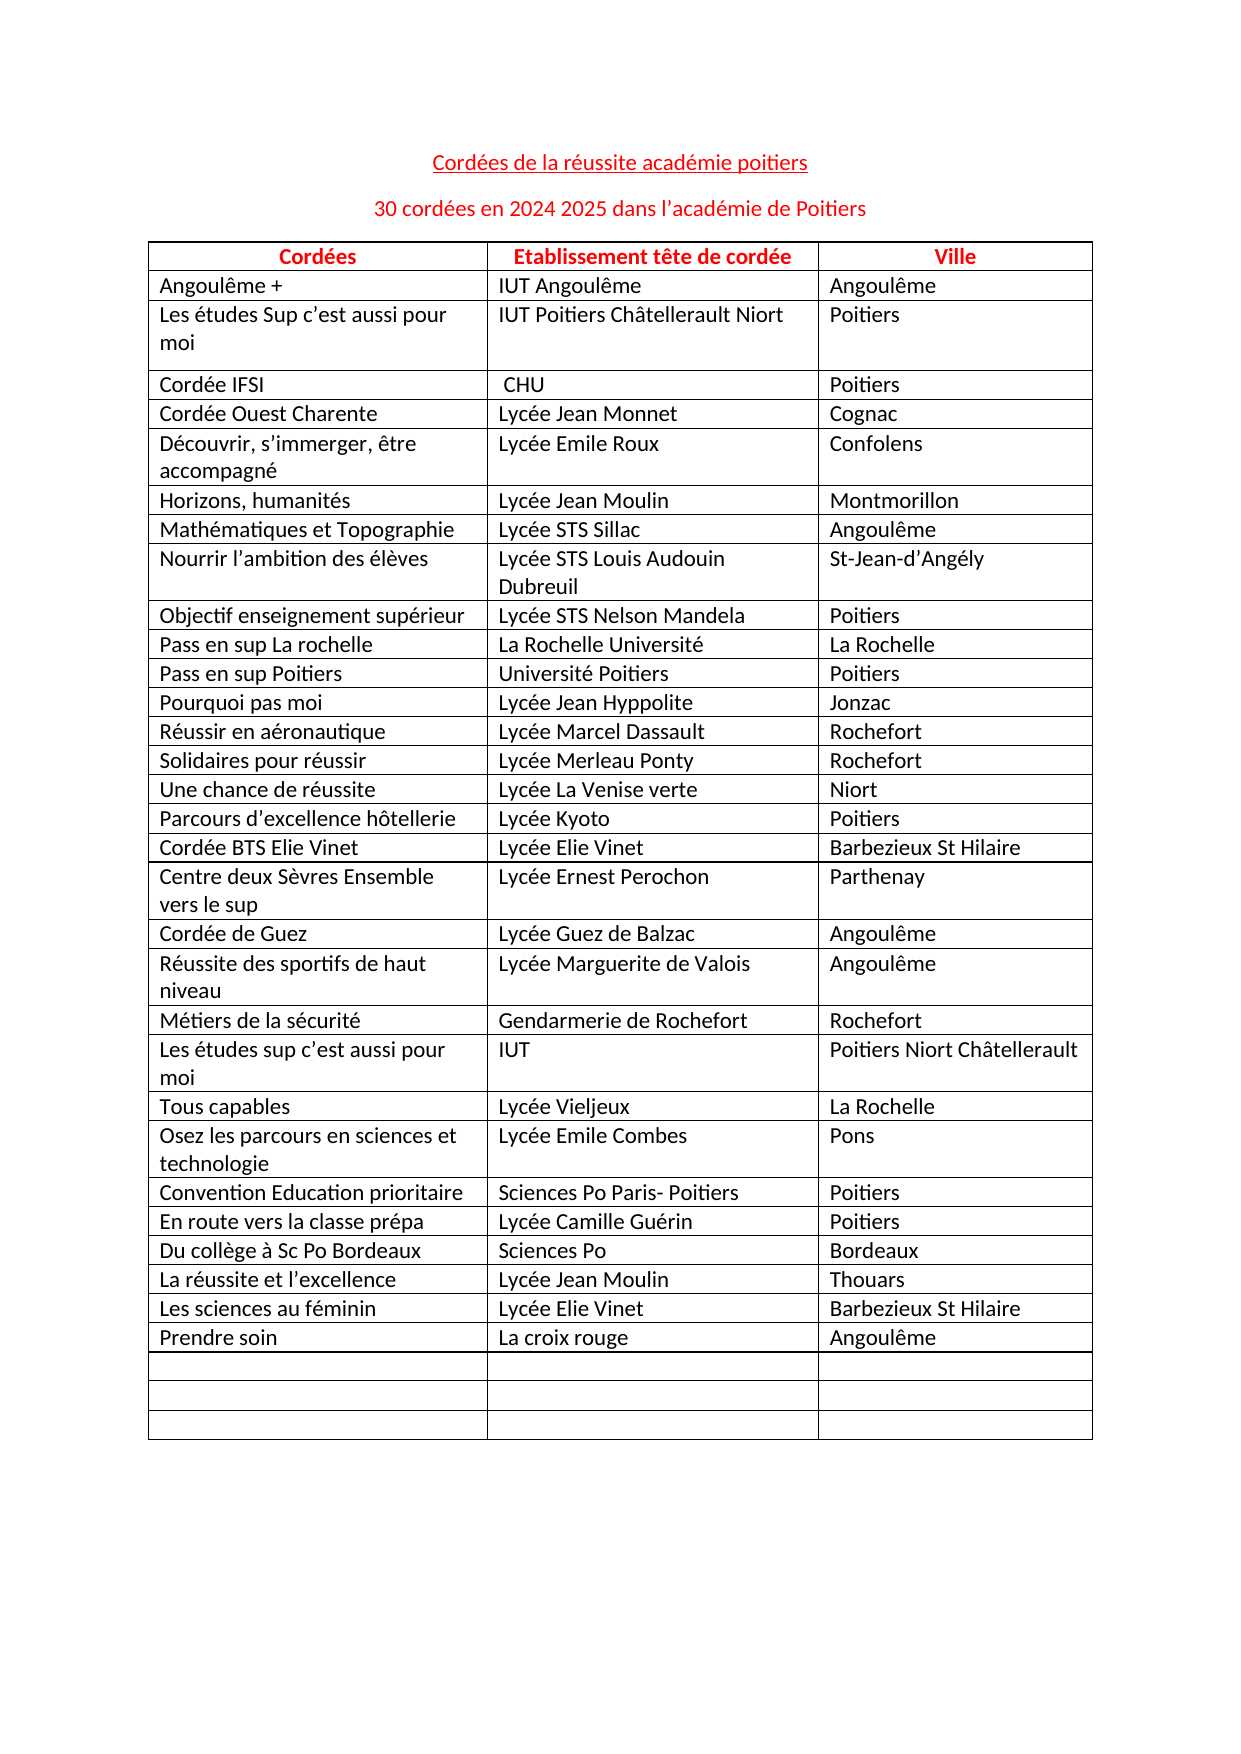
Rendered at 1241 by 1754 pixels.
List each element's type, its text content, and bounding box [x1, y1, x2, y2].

table_cell Poitiers [819, 1178, 1092, 1206]
table_cell Lycée STS Louis Audouin Dubreuil [488, 544, 818, 600]
table_cell En route vers la classe prépa [149, 1207, 487, 1235]
text Cordées de la réussite académie poitiers [148, 148, 1093, 176]
table_cell Lycée STS Sillac [488, 515, 818, 543]
table_cell Poitiers [819, 301, 1092, 369]
table_cell Convention Education prioritaire [149, 1178, 487, 1206]
table_cell IUT Poitiers Châtellerault Niort [488, 301, 818, 369]
table_cell Lycée Marcel Dassault [488, 717, 818, 745]
table_cell Réussir en aéronautique [149, 717, 487, 745]
table_cell Lycée Jean Moulin [488, 486, 818, 514]
table_cell Université Poitiers [488, 659, 818, 687]
table_cell Solidaires pour réussir [149, 746, 487, 774]
table_cell Jonzac [819, 688, 1092, 716]
table_cell Thouars [819, 1265, 1092, 1293]
table_cell Poitiers [819, 659, 1092, 687]
table_cell Rochefort [819, 746, 1092, 774]
table_cell La réussite et l’excellence [149, 1265, 487, 1293]
table_cell Gendarmerie de Rochefort [488, 1006, 818, 1034]
table_cell Niort [819, 775, 1092, 803]
table_cell Lycée Camille Guérin [488, 1207, 818, 1235]
table_cell [488, 1381, 818, 1409]
table_cell La Rochelle [819, 1092, 1092, 1120]
table_cell Parthenay [819, 863, 1092, 918]
table_cell Pourquoi pas moi [149, 688, 487, 716]
table_cell Métiers de la sécurité [149, 1006, 487, 1034]
table_cell [488, 1353, 818, 1380]
table_header Etablissement tête de cordée [488, 243, 818, 270]
table_cell La Rochelle Université [488, 630, 818, 658]
table_cell CHU [488, 371, 818, 398]
table_cell Angoulême + [149, 271, 487, 299]
table_cell Réussite des sportifs de haut niveau [149, 949, 487, 1005]
table_cell [819, 1411, 1092, 1438]
table_cell Poitiers Niort Châtellerault [819, 1035, 1092, 1091]
table_cell Montmorillon [819, 486, 1092, 514]
table_cell Prendre soin [149, 1323, 487, 1351]
table_cell Horizons, humanités [149, 486, 487, 514]
table_cell La croix rouge [488, 1323, 818, 1351]
table_cell Lycée La Venise verte [488, 775, 818, 803]
table_cell Lycée Marguerite de Valois [488, 949, 818, 1005]
table_header Ville [819, 243, 1092, 270]
table_cell Cordée IFSI [149, 371, 487, 398]
table_cell Tous capables [149, 1092, 487, 1120]
table_cell Découvrir, s’immerger, être accompagné [149, 429, 487, 485]
table_cell Rochefort [819, 717, 1092, 745]
table_cell Angoulême [819, 1323, 1092, 1351]
table_cell Lycée STS Nelson Mandela [488, 601, 818, 629]
table_cell Cognac [819, 400, 1092, 428]
table_cell Poitiers [819, 804, 1092, 832]
table_cell Rochefort [819, 1006, 1092, 1034]
table_cell Cordée de Guez [149, 920, 487, 948]
table_cell Cordée BTS Elie Vinet [149, 834, 487, 861]
table_cell Pons [819, 1121, 1092, 1177]
text 30 cordées en 2024 2025 dans l’académie de Poitiers [148, 194, 1093, 222]
table_cell Lycée Elie Vinet [488, 1294, 818, 1322]
table_cell Osez les parcours en sciences et technologie [149, 1121, 487, 1177]
table_cell [149, 1411, 487, 1438]
table_cell [488, 1411, 818, 1438]
table_cell Lycée Jean Moulin [488, 1265, 818, 1293]
table_cell Objectif enseignement supérieur [149, 601, 487, 629]
table_cell La Rochelle [819, 630, 1092, 658]
table_cell Sciences Po [488, 1236, 818, 1264]
table_cell Parcours d’excellence hôtellerie [149, 804, 487, 832]
table_cell [149, 1353, 487, 1380]
table_cell Lycée Kyoto [488, 804, 818, 832]
table_cell Angoulême [819, 949, 1092, 1005]
table_cell Sciences Po Paris- Poitiers [488, 1178, 818, 1206]
table_cell St-Jean-d’Angély [819, 544, 1092, 600]
table_cell Lycée Ernest Perochon [488, 863, 818, 918]
table_cell [819, 1353, 1092, 1380]
table_cell Lycée Guez de Balzac [488, 920, 818, 948]
table_cell Mathématiques et Topographie [149, 515, 487, 543]
table_cell Lycée Emile Combes [488, 1121, 818, 1177]
table_cell Poitiers [819, 601, 1092, 629]
table_cell Barbezieux St Hilaire [819, 1294, 1092, 1322]
table_cell Nourrir l’ambition des élèves [149, 544, 487, 600]
table_cell Poitiers [819, 371, 1092, 398]
table_cell Les études Sup c’est aussi pour moi [149, 301, 487, 369]
table_header Cordées [149, 243, 487, 270]
table_cell Lycée Merleau Ponty [488, 746, 818, 774]
table_cell Du collège à Sc Po Bordeaux [149, 1236, 487, 1264]
table_cell Angoulême [819, 271, 1092, 299]
table_cell Pass en sup La rochelle [149, 630, 487, 658]
table_cell Angoulême [819, 920, 1092, 948]
table_cell Les sciences au féminin [149, 1294, 487, 1322]
table_cell Centre deux Sèvres Ensemble vers le sup [149, 863, 487, 918]
table_cell Lycée Jean Hyppolite [488, 688, 818, 716]
table_cell Lycée Elie Vinet [488, 834, 818, 861]
table_cell Lycée Vieljeux [488, 1092, 818, 1120]
table_cell Confolens [819, 429, 1092, 485]
table_cell Lycée Jean Monnet [488, 400, 818, 428]
table_cell Bordeaux [819, 1236, 1092, 1264]
table_cell IUT Angoulême [488, 271, 818, 299]
table_cell [149, 1381, 487, 1409]
table_cell Une chance de réussite [149, 775, 487, 803]
table_cell Poitiers [819, 1207, 1092, 1235]
table_cell Les études sup c’est aussi pour moi [149, 1035, 487, 1091]
table_cell Angoulême [819, 515, 1092, 543]
table_cell Lycée Emile Roux [488, 429, 818, 485]
table_cell Pass en sup Poitiers [149, 659, 487, 687]
table_cell IUT [488, 1035, 818, 1091]
table_cell [819, 1381, 1092, 1409]
table_cell Cordée Ouest Charente [149, 400, 487, 428]
table_cell Barbezieux St Hilaire [819, 834, 1092, 861]
